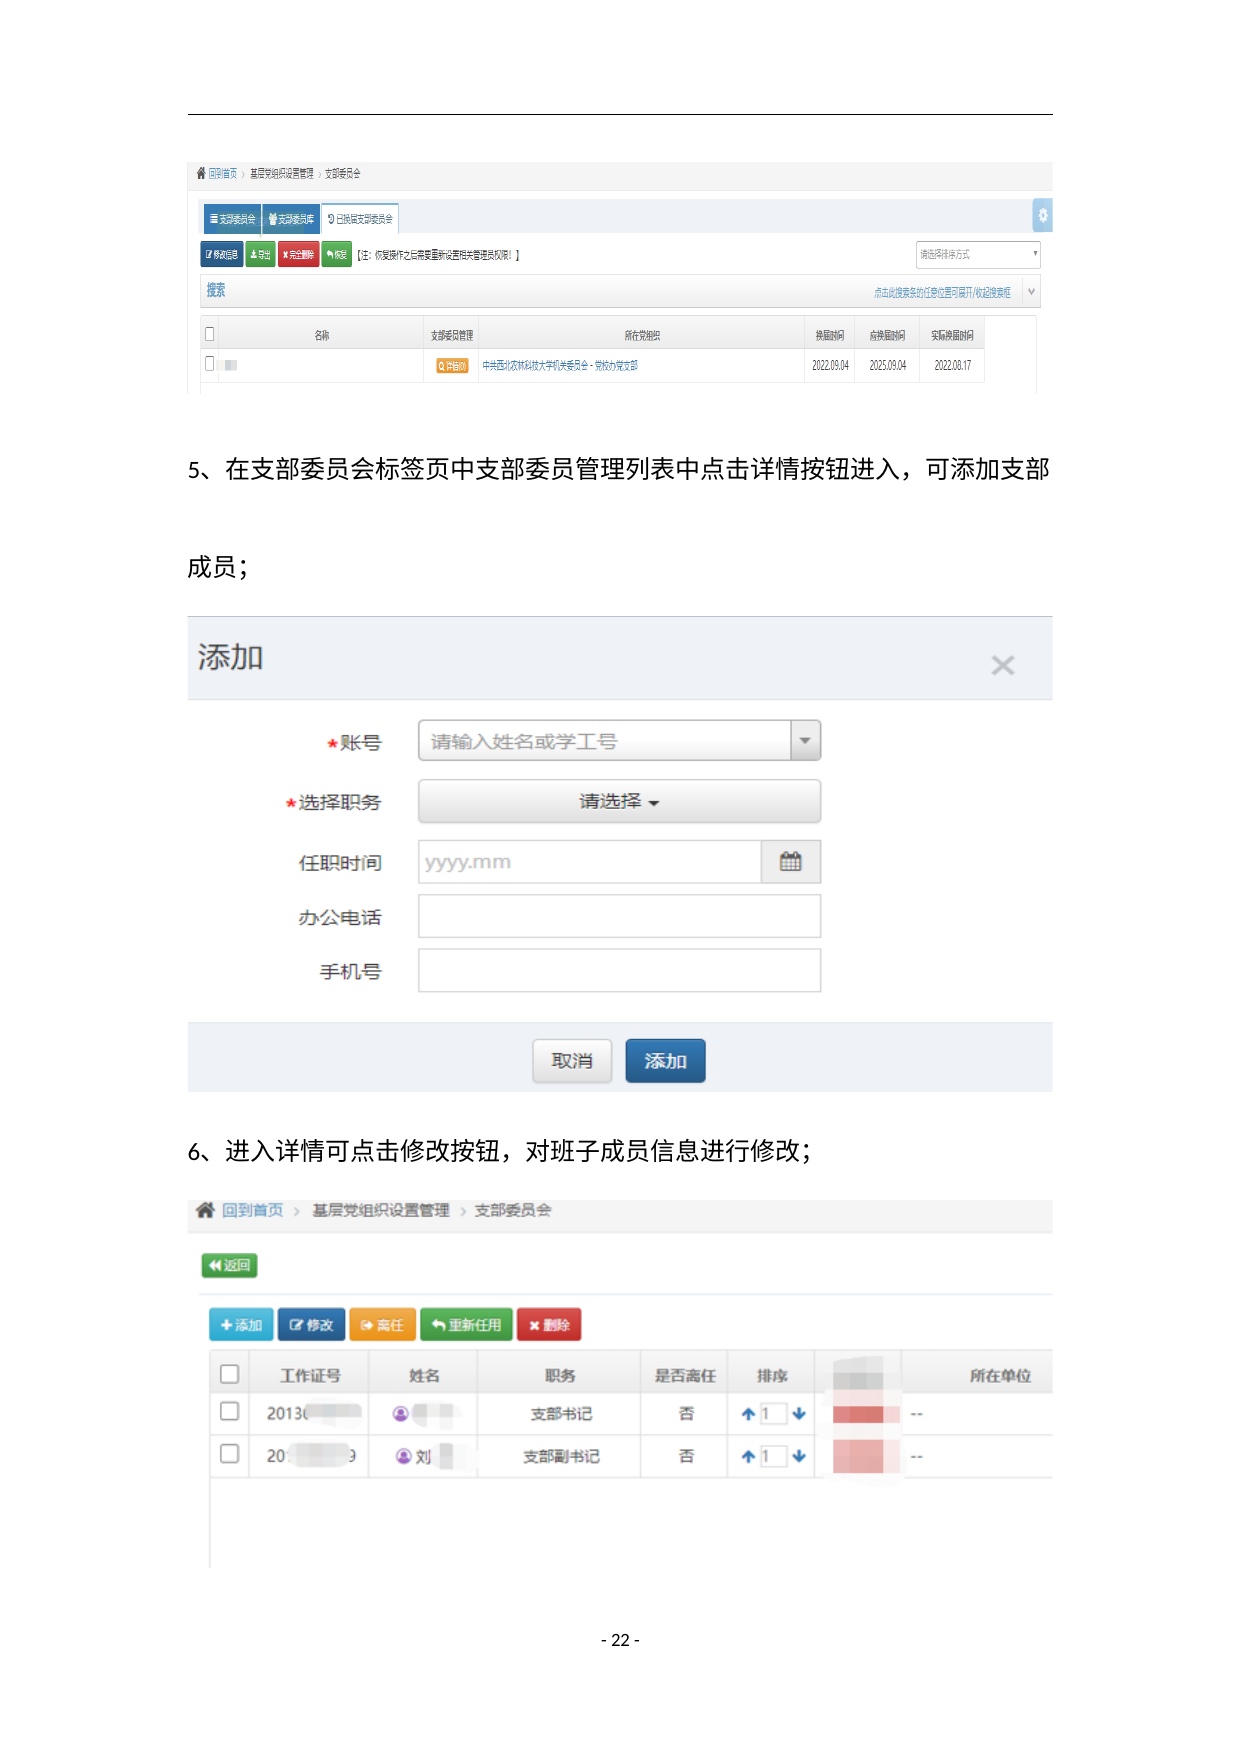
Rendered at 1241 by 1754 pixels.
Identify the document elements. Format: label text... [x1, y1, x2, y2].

picture [187, 1200, 1053, 1568]
text 5、在支部委员会标签页中支部委员管理列表中点击详情按钮进入，可添加支部成员； [187, 435, 1053, 598]
text 6、进入详情可点击修改按钮，对班子成员信息进行修改； [187, 1117, 1053, 1182]
picture [187, 616, 1053, 1092]
picture [187, 162, 1053, 394]
